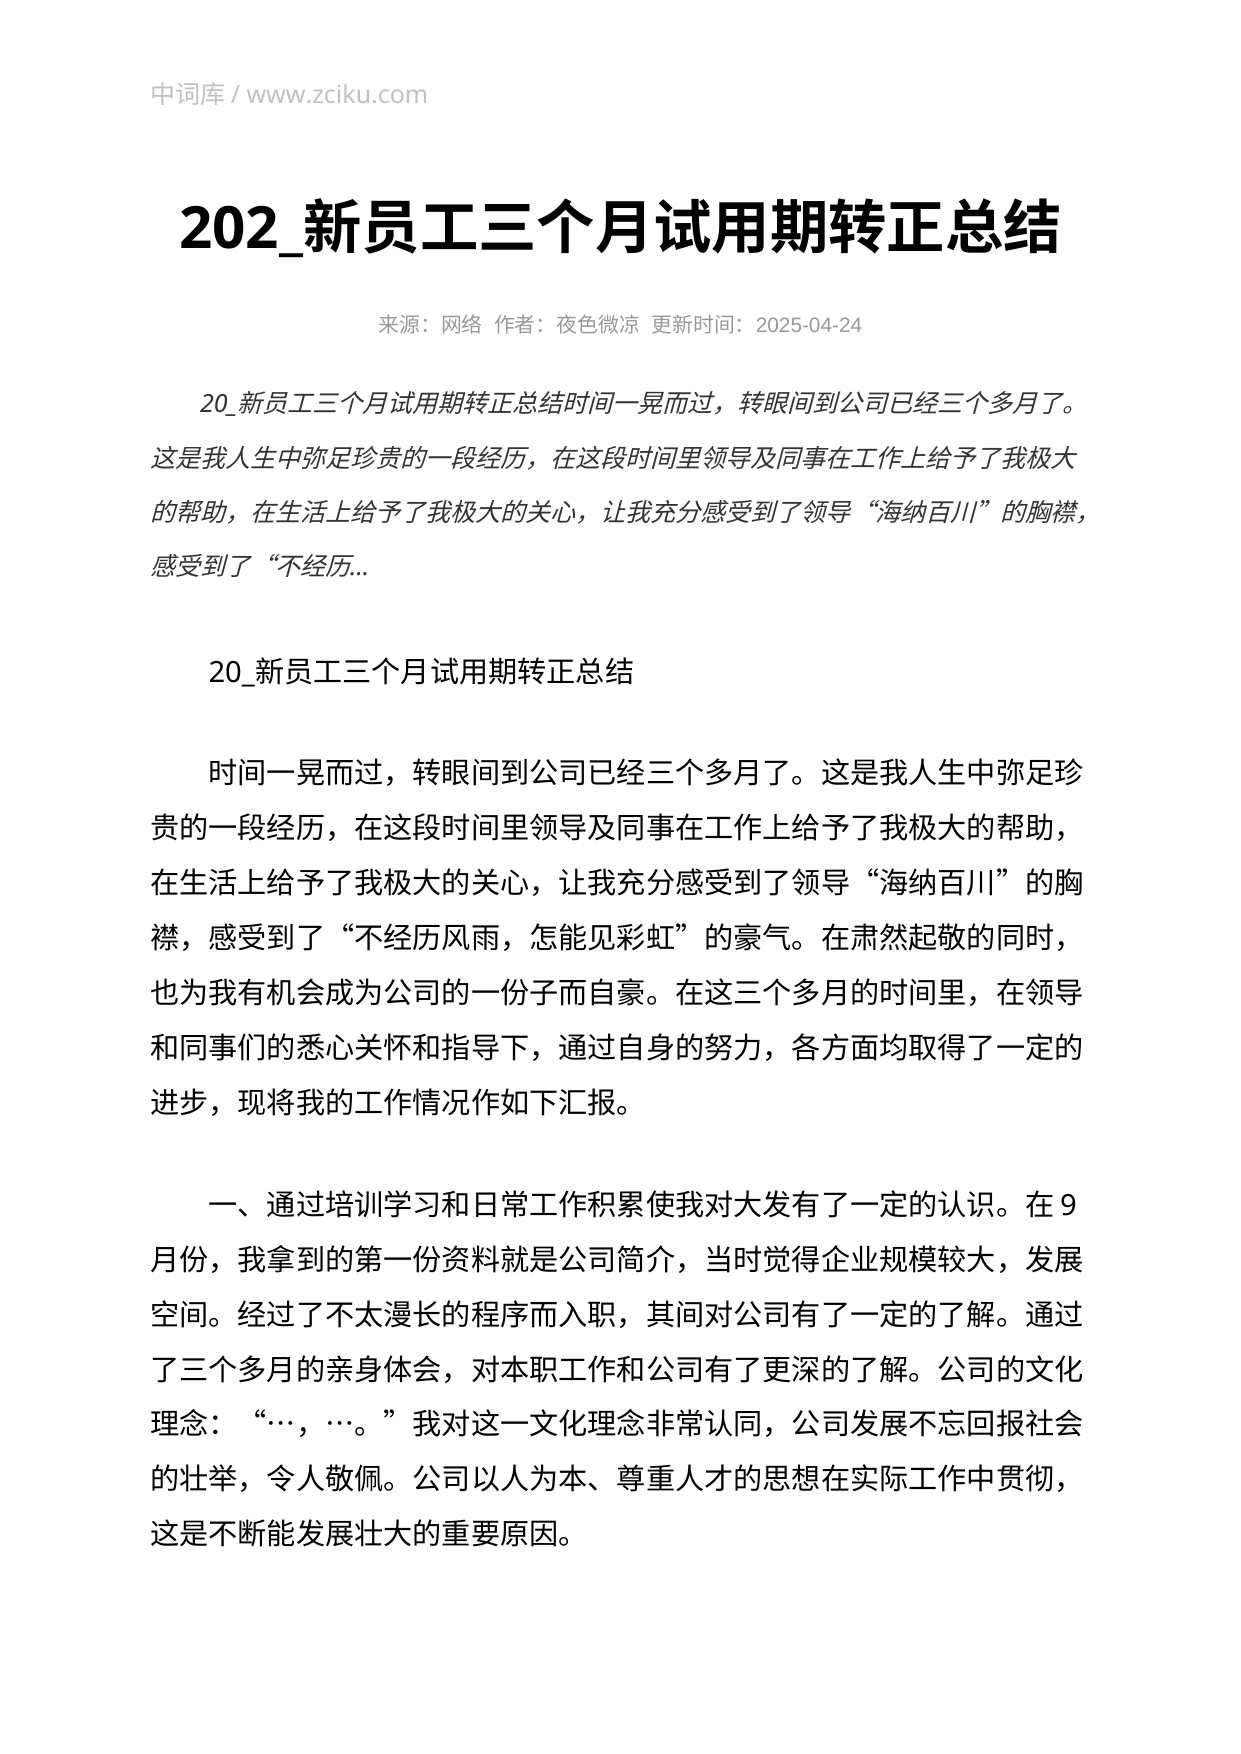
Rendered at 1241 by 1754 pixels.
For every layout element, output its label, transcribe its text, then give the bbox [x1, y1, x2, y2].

subtitle 202_新员工三个月试用期转正总结 [150, 181, 1090, 266]
text 一、通过培训学习和日常工作积累使我对大发有了一定的认识。在9月份，我拿到的第一份资料就是公司简介，当时觉得企业规模较大，发展空间。经过了不太漫长的程序而入职，其间对公司有了一定的了解。通过了三个多月的亲身体会，对本职工作和公司有了更深的了解。公司的文化理念：“…，…。”我对这一文化理念非常认同，公司发展不忘回报社会的壮举，令人敬佩。公司以人为本、尊重人才的思想在实际工作中贯彻，这是不断能发展壮大的重要原因。 [150, 1181, 1090, 1553]
text 20_新员工三个月试用期转正总结时间一晃而过，转眼间到公司已经三个多月了。这是我人生中弥足珍贵的一段经历，在这段时间里领导及同事在工作上给予了我极大的帮助，在生活上给予了我极大的关心，让我充分感受到了领导“海纳百川”的胸襟，感受到了“不经历... [150, 384, 1090, 583]
text 20_新员工三个月试用期转正总结 [150, 648, 1090, 691]
text 时间一晃而过，转眼间到公司已经三个多月了。这是我人生中弥足珍贵的一段经历，在这段时间里领导及同事在工作上给予了我极大的帮助，在生活上给予了我极大的关心，让我充分感受到了领导“海纳百川”的胸襟，感受到了“不经历风雨，怎能见彩虹”的豪气。在肃然起敬的同时，也为我有机会成为公司的一份子而自豪。在这三个多月的时间里，在领导和同事们的悉心关怀和指导下，通过自身的努力，各方面均取得了一定的进步，现将我的工作情况作如下汇报。 [150, 750, 1090, 1122]
text 来源：网络 作者：夜色微凉 更新时间：2025-04-24 [150, 313, 1090, 337]
